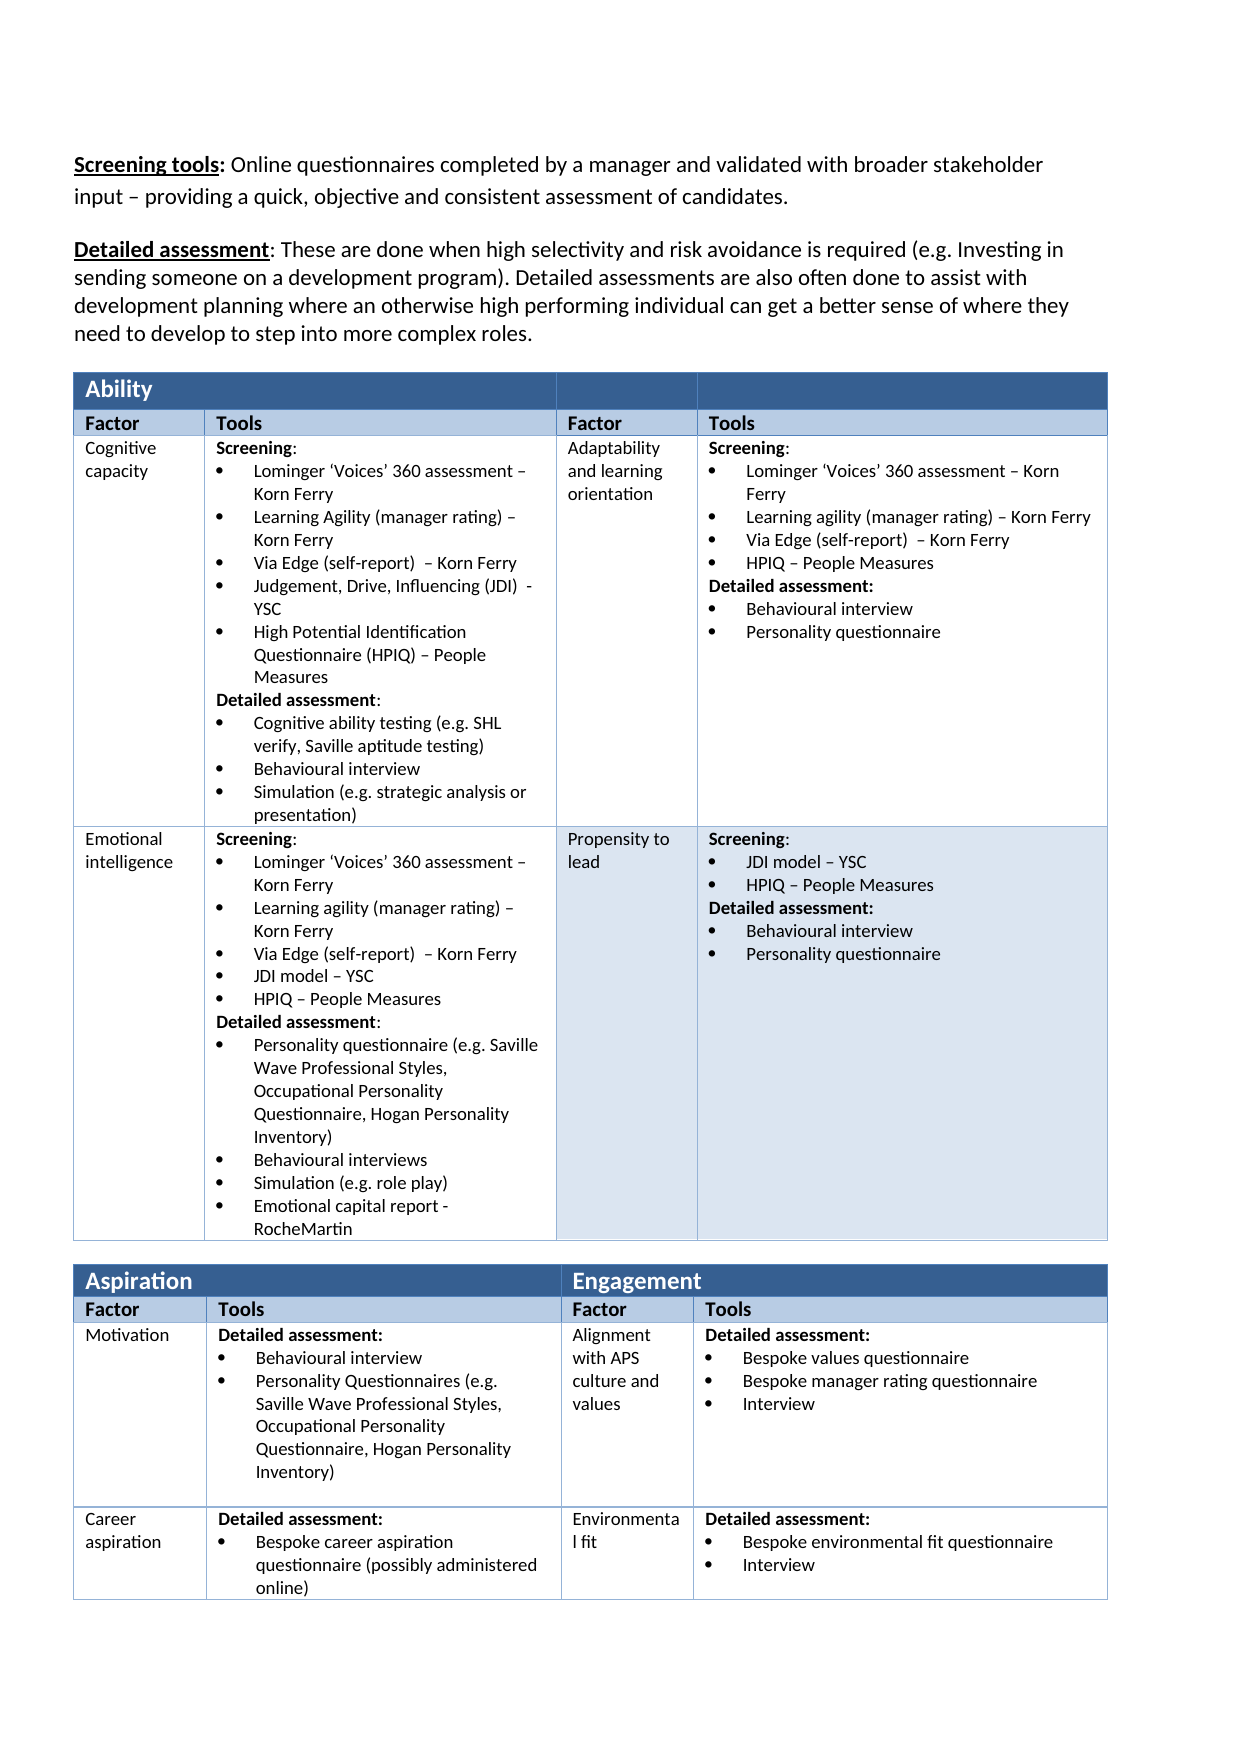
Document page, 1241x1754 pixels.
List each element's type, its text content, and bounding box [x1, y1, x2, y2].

table_cell Screening: Lominger ‘Voices’ 360 assessment – Korn Ferry Learning Agility (manager rating) – Korn Ferry Via Edge (self-report) – Korn Ferry Judgement, Drive, Influencing (JDI) - YSC High Potential Identification Questionnaire (HPIQ) – People Measures Detailed assessment: Cognitive ability testing (e.g. SHL verify, Saville aptitude testing) Behavioural interview Simulation (e.g. strategic analysis or presentation) [205, 436, 556, 826]
table_cell Factor [74, 410, 204, 435]
table_header Ability [74, 373, 556, 409]
table_header Engagement [562, 1265, 1107, 1296]
table_cell Detailed assessment: Behavioural interview Personality Questionnaires (e.g. Saville Wave Professional Styles, Occupational Personality Questionnaire, Hogan Personality Inventory) [207, 1323, 561, 1506]
table_cell Alignment with APS culture and values [562, 1323, 693, 1506]
table_cell Tools [694, 1297, 1107, 1322]
table_cell Environmental fit [562, 1508, 693, 1599]
table_cell Tools [698, 410, 1107, 435]
text Detailed assessment: These are done when high selectivity and risk avoidance is required (e.g. Investing in sending someone on a development program). Detailed assessments are also often done to assist with development planning where an otherwise high performing individual can get a better sense of where they need to develop to step into more complex roles. [74, 235, 1090, 347]
table_header [557, 373, 697, 409]
table_cell Factor [562, 1297, 693, 1322]
table_cell Motivation [74, 1323, 206, 1506]
table_cell Tools [207, 1297, 561, 1322]
table_cell Screening: JDI model – YSC HPIQ – People Measures Detailed assessment: Behavioural interview Personality questionnaire [698, 827, 1107, 1239]
table_cell Factor [74, 1297, 206, 1322]
table_cell Adaptability and learning orientation [557, 436, 697, 826]
table_cell Emotional intelligence [74, 827, 204, 1239]
table_cell Tools [205, 410, 556, 435]
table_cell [694, 1508, 1107, 1599]
table_cell Career aspiration [74, 1508, 206, 1599]
table_header [698, 373, 1107, 409]
table_cell Factor [557, 410, 697, 435]
text Screening tools: Online questionnaires completed by a manager and validated with broader stakeholder input – providing a quick, objective and consistent assessment of candidates. [74, 150, 1090, 210]
table_cell Screening: Lominger ‘Voices’ 360 assessment – Korn Ferry Learning agility (manager rating) – Korn Ferry Via Edge (self-report) – Korn Ferry HPIQ – People Measures Detailed assessment: Behavioural interview Personality questionnaire [698, 436, 1107, 826]
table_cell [207, 1508, 561, 1599]
table_cell Screening: Lominger ‘Voices’ 360 assessment – Korn Ferry Learning agility (manager rating) – Korn Ferry Via Edge (self-report) – Korn Ferry JDI model – YSC HPIQ – People Measures Detailed assessment: Personality questionnaire (e.g. Saville Wave Professional Styles, Occupational Personality Questionnaire, Hogan Personality Inventory) Behavioural interviews Simulation (e.g. role play) Emotional capital report - RocheMartin [205, 827, 556, 1239]
table_header Aspiration [74, 1265, 561, 1296]
table_cell Detailed assessment: Bespoke values questionnaire Bespoke manager rating questionnaire Interview [694, 1323, 1107, 1506]
table_cell Cognitive capacity [74, 436, 204, 826]
table_cell Propensity to lead [557, 827, 697, 1239]
